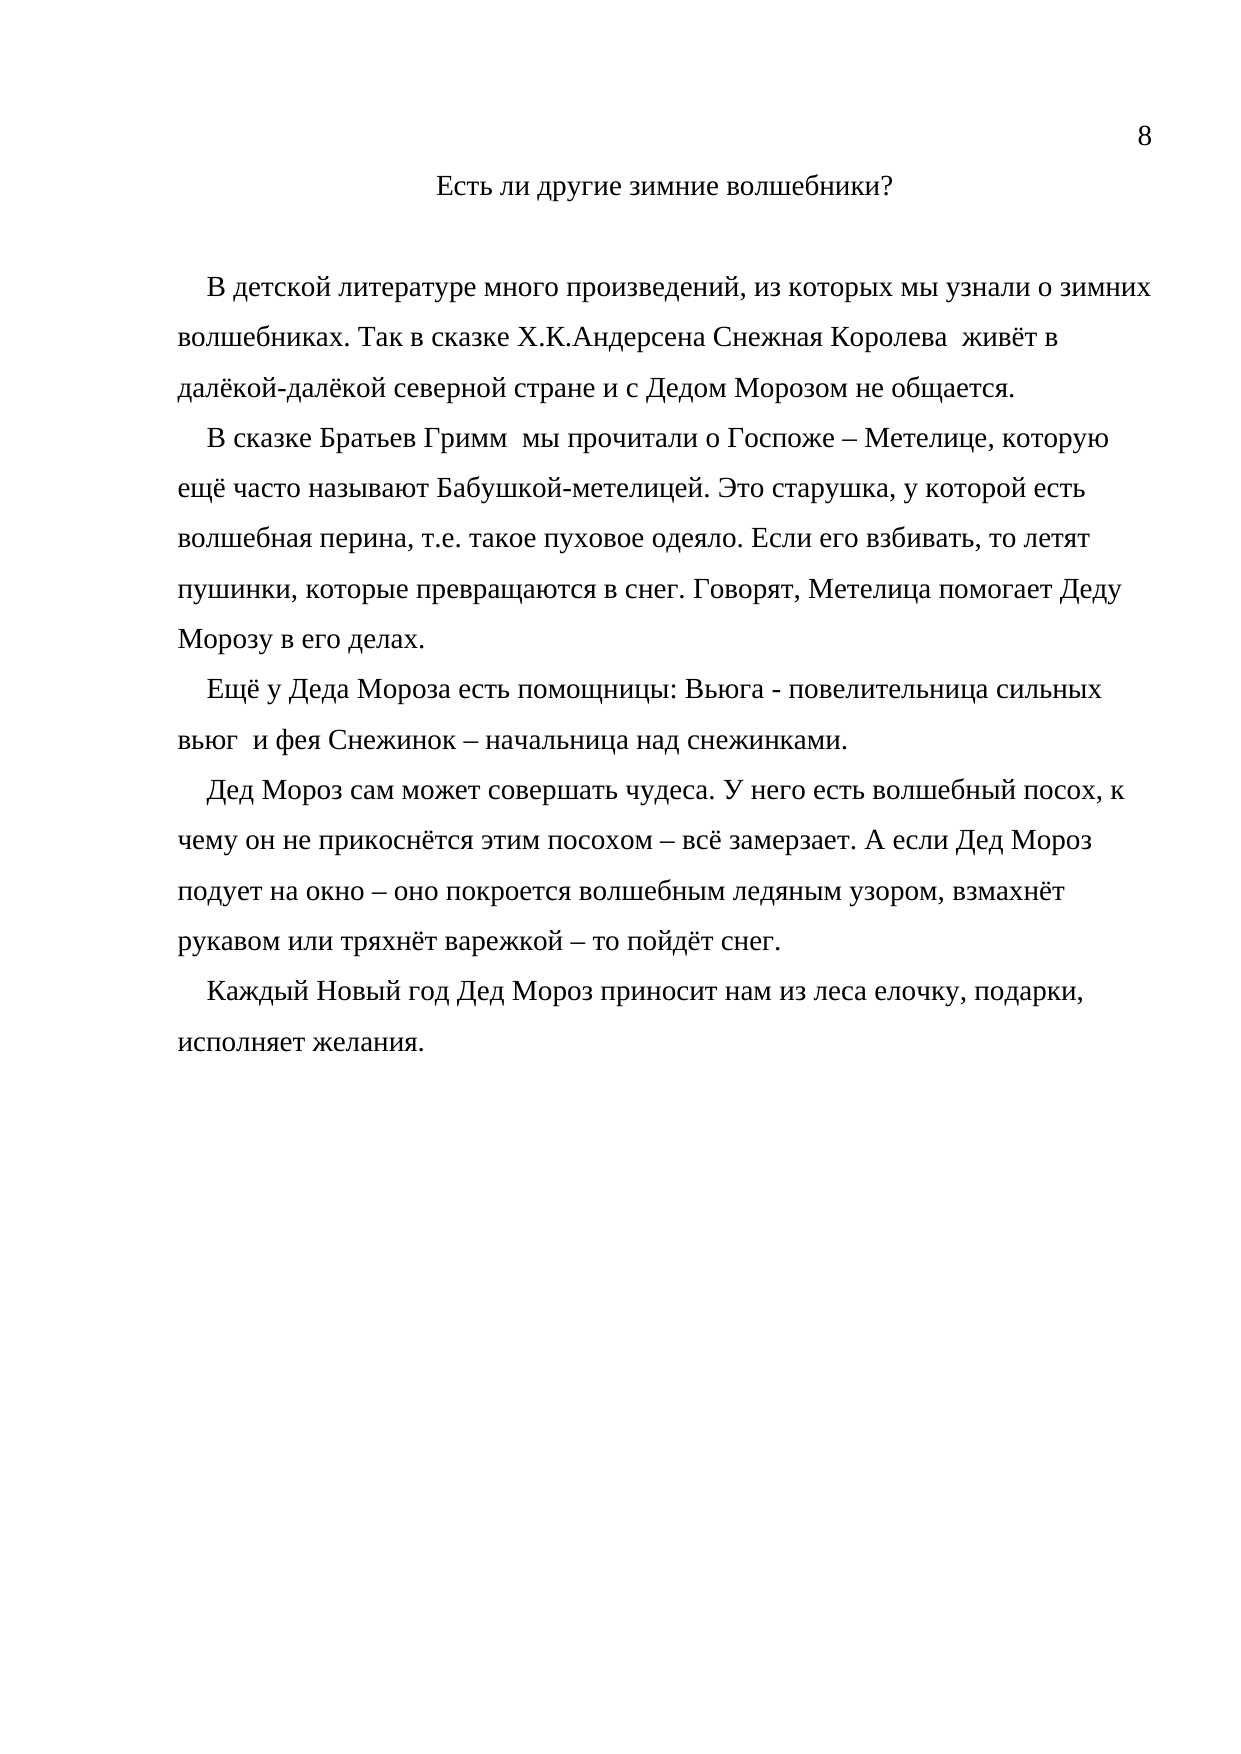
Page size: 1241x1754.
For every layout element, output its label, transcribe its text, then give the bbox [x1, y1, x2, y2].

text 8 [177, 118, 1152, 152]
text Ещё у Деда Мороза есть помощницы: Вьюга - повелительница сильных вьюг и фея Снежинок – начальница над снежинками. [177, 672, 1152, 755]
text Дед Мороз сам может совершать чудеса. У него есть волшебный посох, к чему он не прикоснётся этим посохом – всё замерзает. А если Дед Мороз подует на окно – оно покроется волшебным ледяным узором, взмахнёт рукавом или тряхнёт варежкой – то пойдёт снег. [177, 772, 1152, 957]
text Есть ли другие зимние волшебники? [177, 168, 1152, 202]
text В детской литературе много произведений, из которых мы узнали о зимних волшебниках. Так в сказке Х.К.Андерсена Снежная Королева живёт в далёкой-далёкой северной стране и с Дедом Морозом не общается. [177, 269, 1152, 403]
text Каждый Новый год Дед Мороз приносит нам из леса елочку, подарки, исполняет желания. [177, 973, 1152, 1057]
text В сказке Братьев Гримм мы прочитали о Госпоже – Метелице, которую ещё часто называют Бабушкой-метелицей. Это старушка, у которой есть волшебная перина, т.е. такое пуховое одеяло. Если его взбивать, то летят пушинки, которые превращаются в снег. Говорят, Метелица помогает Деду Морозу в его делах. [177, 420, 1152, 655]
